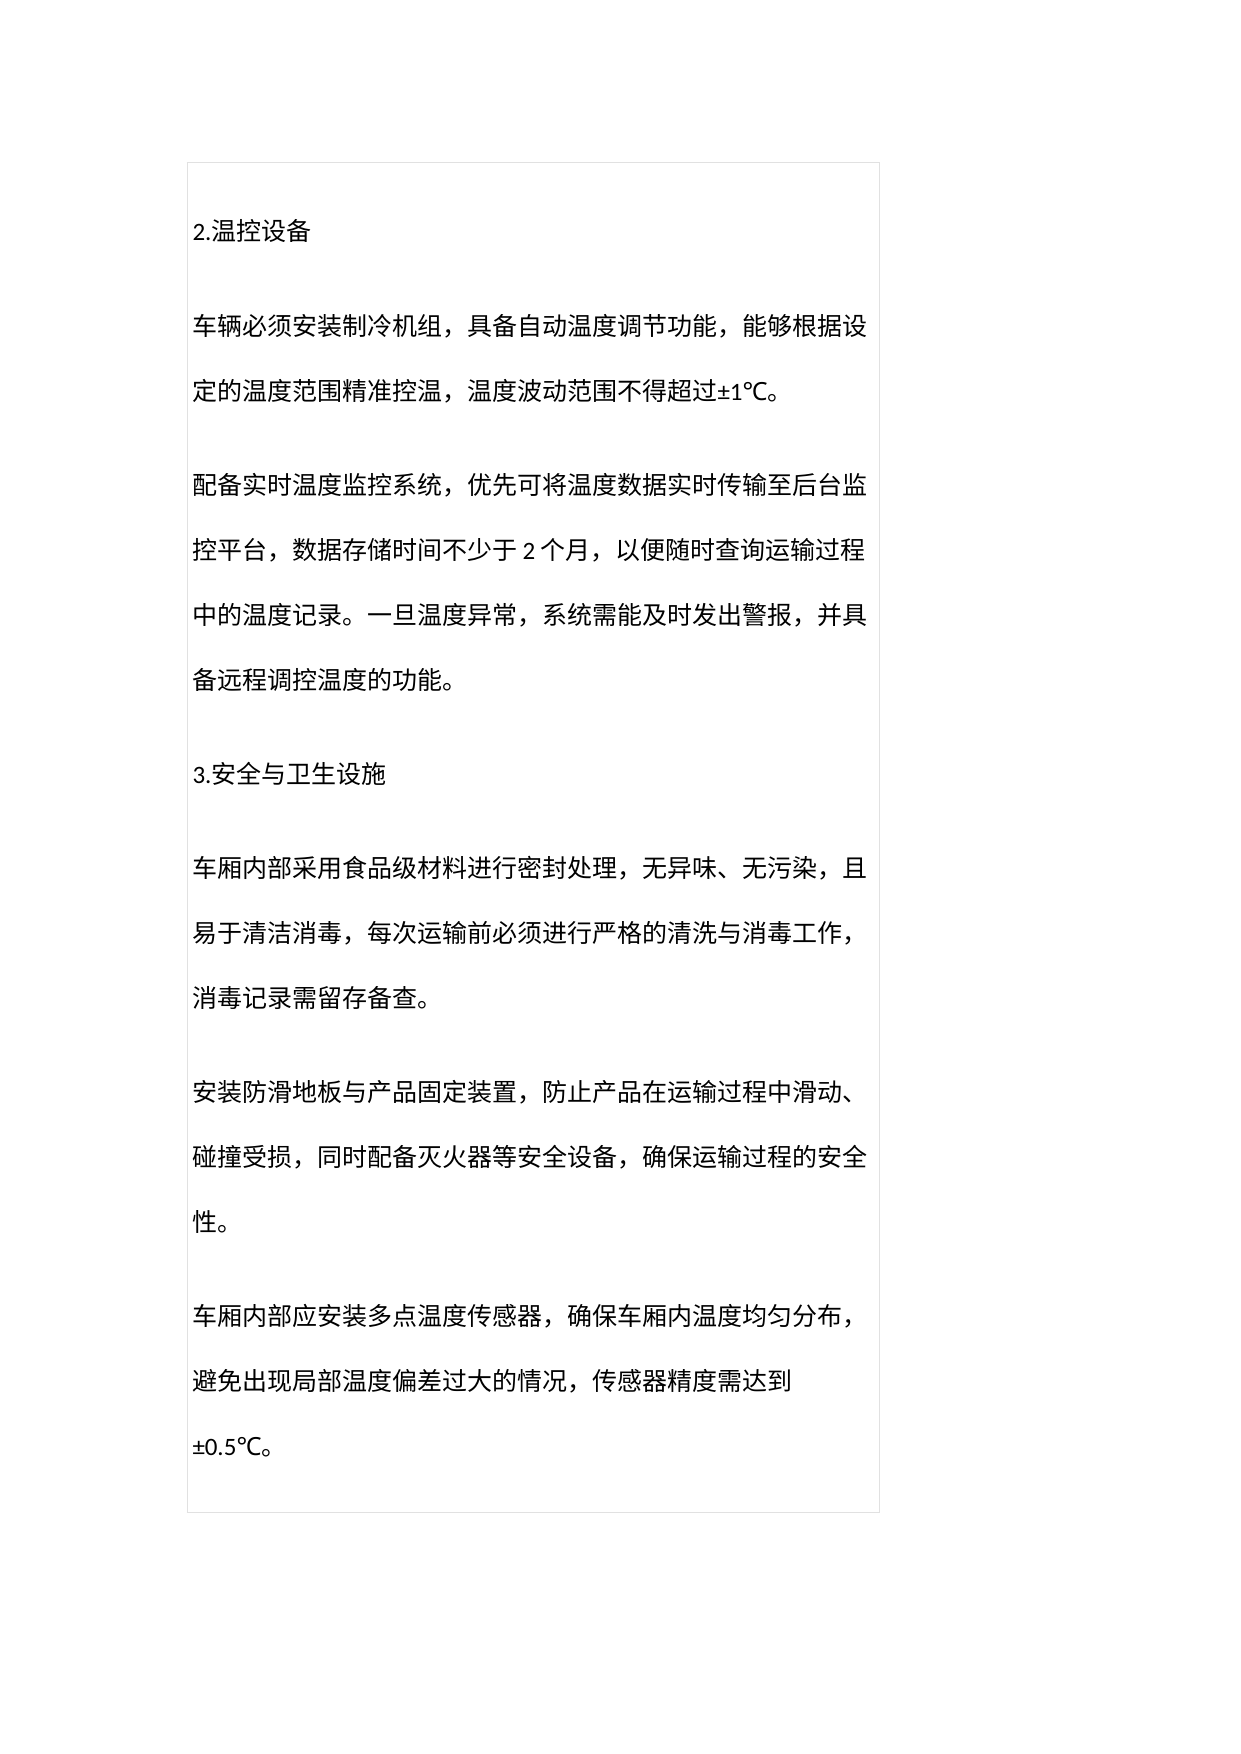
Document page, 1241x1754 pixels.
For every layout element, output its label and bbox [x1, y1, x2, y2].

table_cell [188, 163, 879, 1512]
